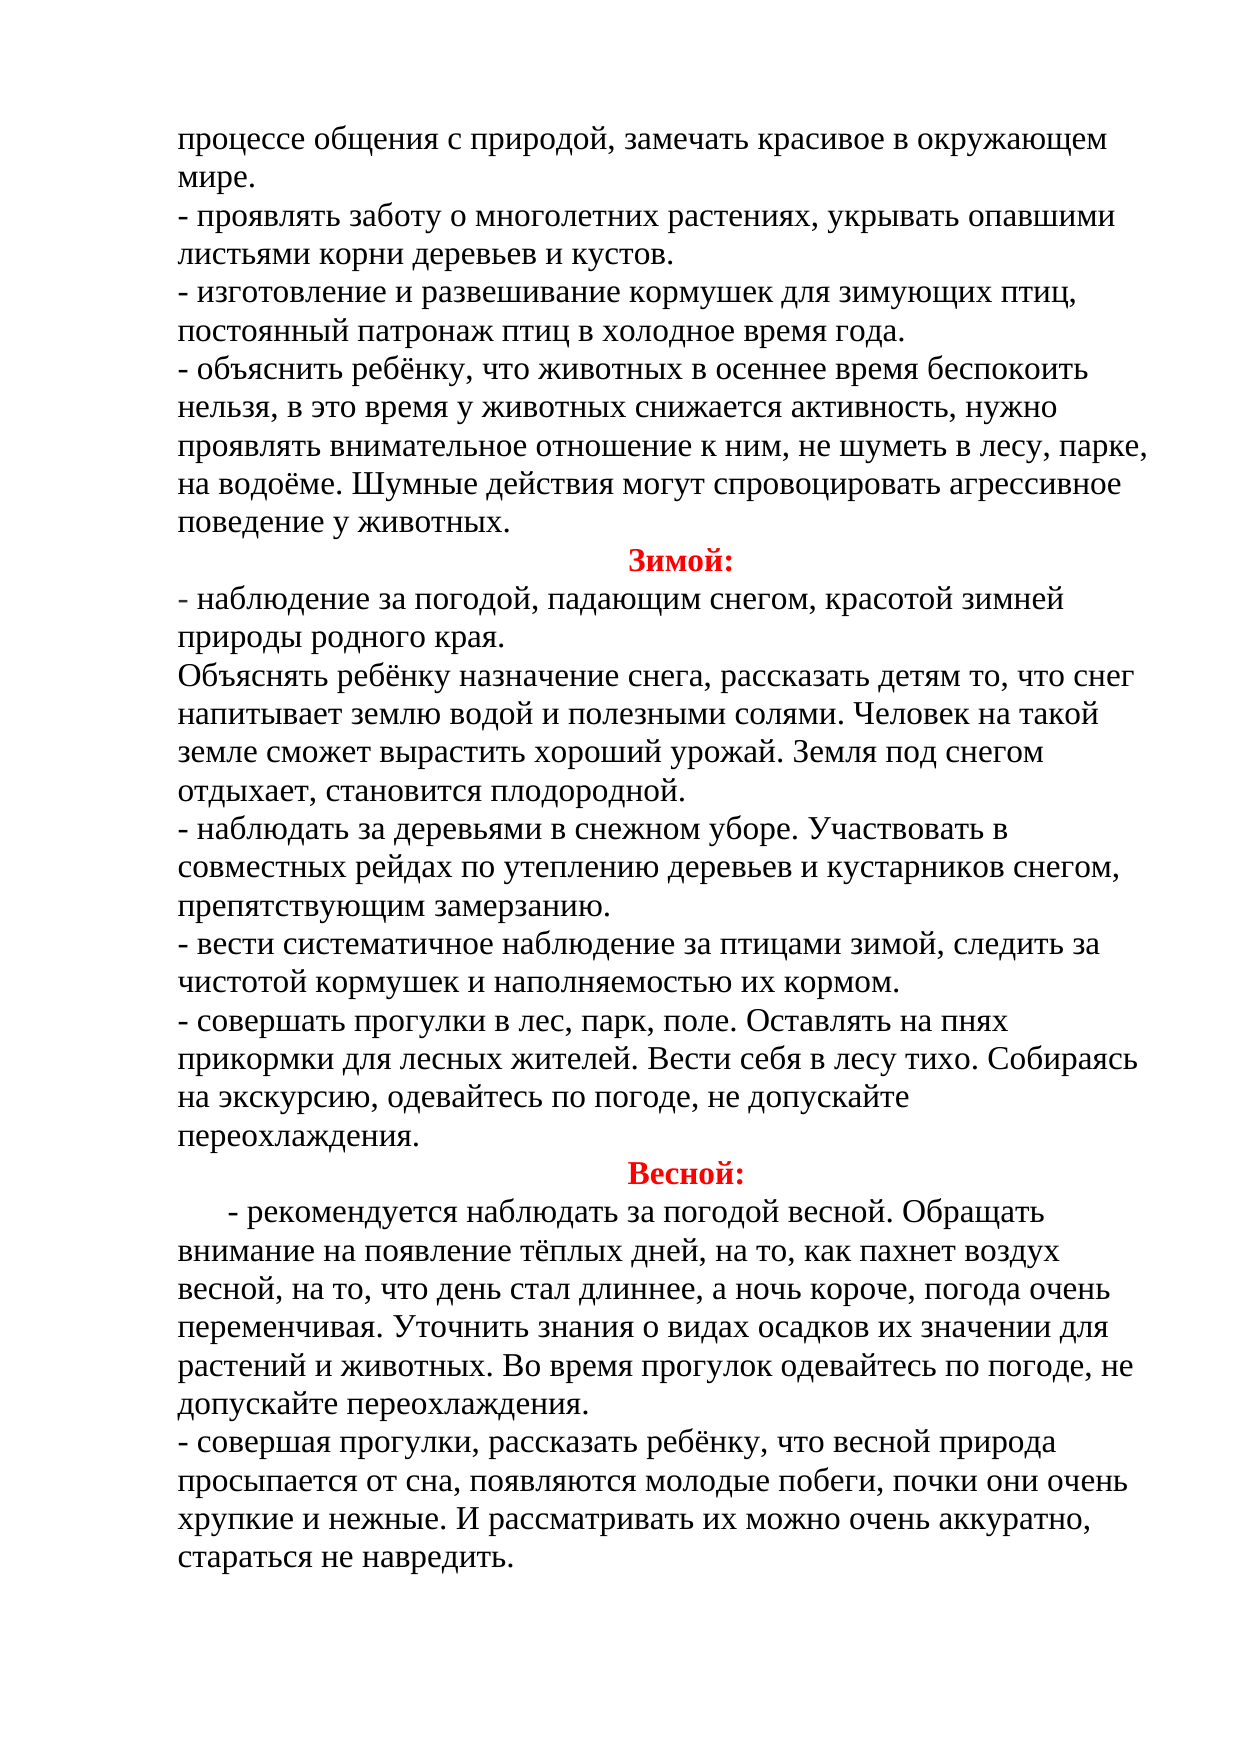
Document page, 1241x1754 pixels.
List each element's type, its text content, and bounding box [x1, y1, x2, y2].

text Объяснять ребёнку назначение снега, рассказать детям то, что снег напитывает землю водой и полезными солями. Человек на такой земле сможет вырастить хороший урожай. Земля под снегом отдыхает, становится плодородной. [177, 655, 1152, 808]
text Весной: [177, 1153, 1152, 1191]
text - объяснить ребёнку, что животных в осеннее время беспокоить нельзя, в это время у животных снижается активность, нужно проявлять внимательное отношение к ним, не шуметь в лесу, парке, на водоёме. Шумные действия могут спровоцировать агрессивное поведение у животных. [177, 348, 1152, 540]
text - наблюдать за деревьями в снежном уборе. Участвовать в совместных рейдах по утеплению деревьев и кустарников снегом, препятствующим замерзанию. [177, 808, 1152, 923]
text - совершая прогулки, рассказать ребёнку, что весной природа просыпается от сна, появляются молодые побеги, почки они очень хрупкие и нежные. И рассматривать их можно очень аккуратно, стараться не навредить. [177, 1421, 1152, 1575]
text Зимой: [177, 540, 1152, 578]
text - рекомендуется наблюдать за погодой весной. Обращать внимание на появление тёплых дней, на то, как пахнет воздух весной, на то, что день стал длиннее, а ночь короче, погода очень переменчивая. Уточнить знания о видах осадков их значении для растений и животных. Во время прогулок одевайтесь по погоде, не допускайте переохлаждения. [177, 1191, 1152, 1421]
text - наблюдение за погодой, падающим снегом, красотой зимней природы родного края. [177, 578, 1152, 655]
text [177, 118, 1152, 195]
text - совершать прогулки в лес, парк, поле. Оставлять на пнях прикормки для лесных жителей. Вести себя в лесу тихо. Собираясь на экскурсию, одевайтесь по погоде, не допускайте переохлаждения. [177, 1000, 1152, 1153]
text - вести систематичное наблюдение за птицами зимой, следить за чистотой кормушек и наполняемостью их кормом. [177, 923, 1152, 1000]
text - проявлять заботу о многолетних растениях, укрывать опавшими листьями корни деревьев и кустов. [177, 195, 1152, 271]
text - изготовление и развешивание кормушек для зимующих птиц, постоянный патронаж птиц в холодное время года. [177, 271, 1152, 348]
